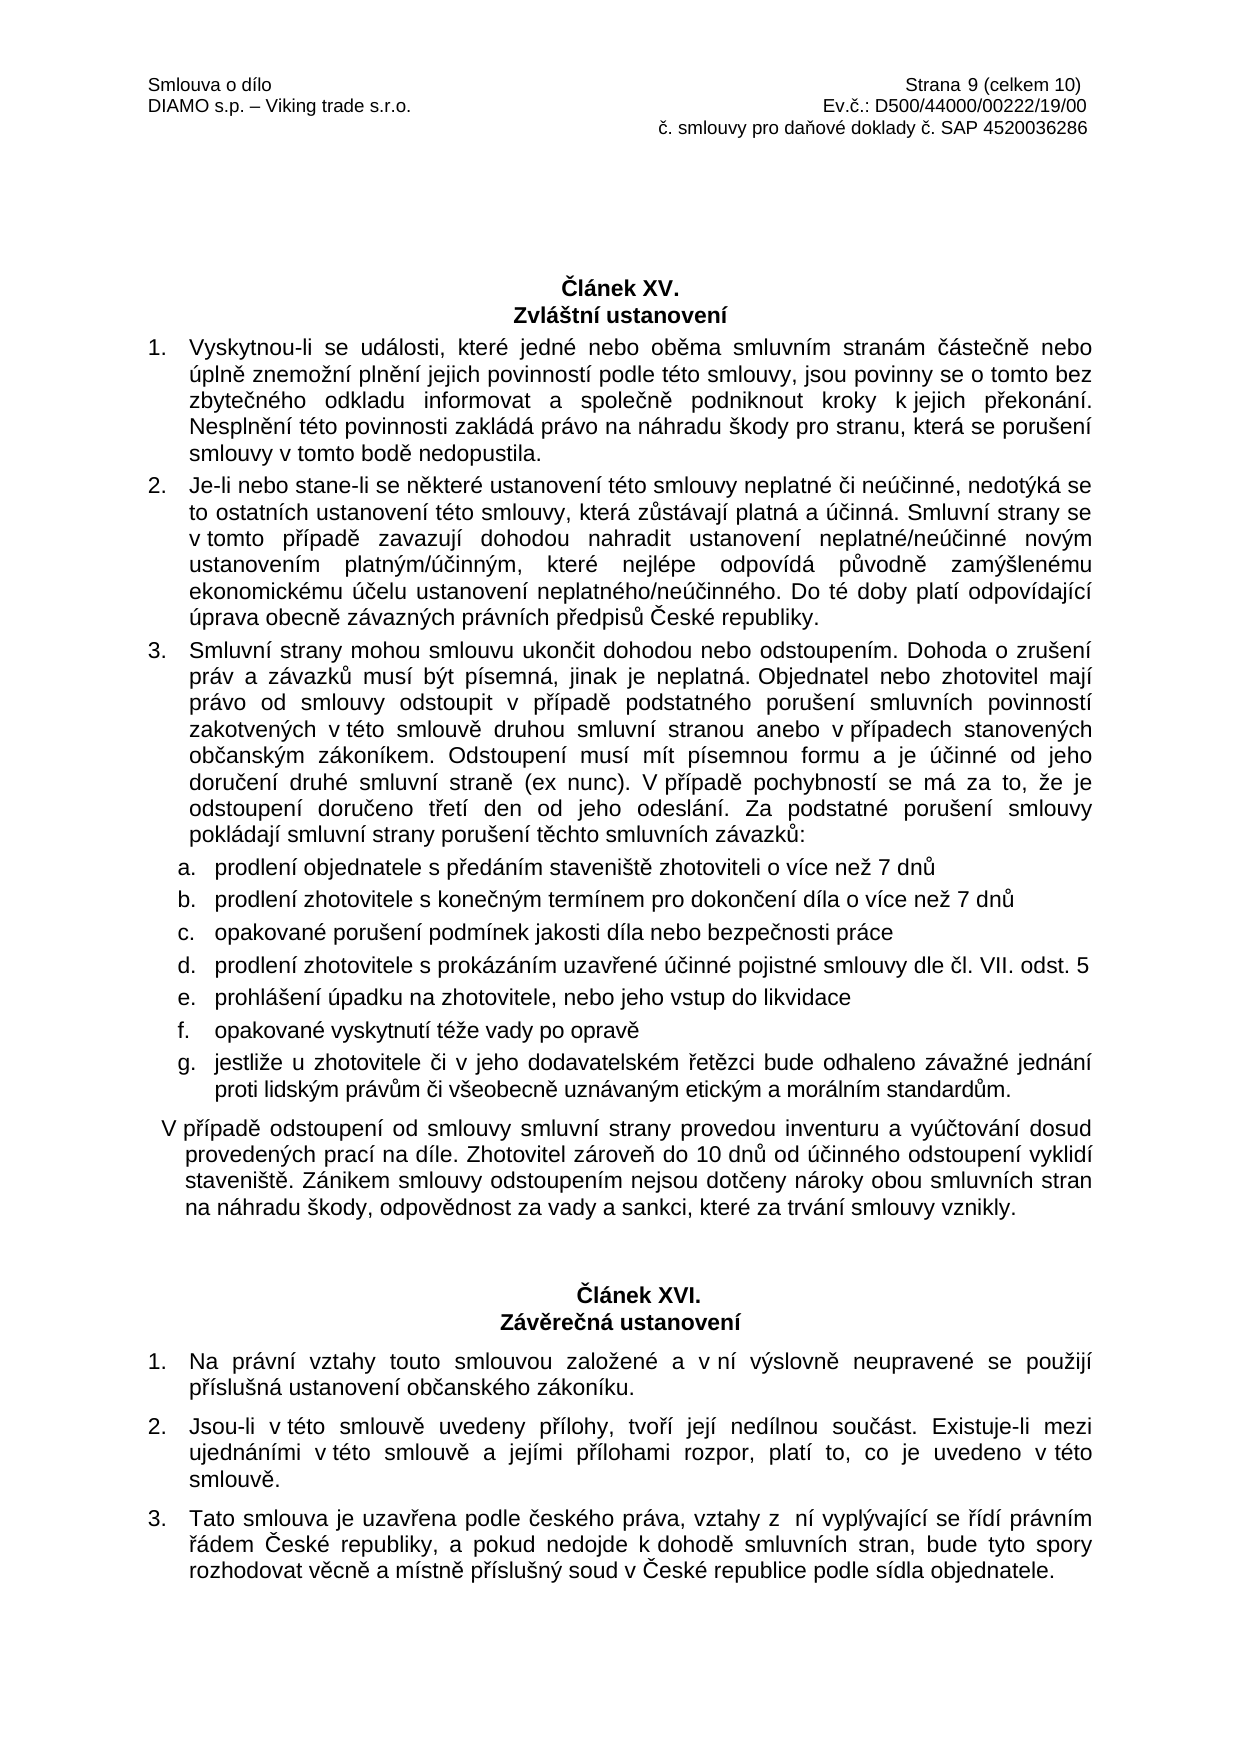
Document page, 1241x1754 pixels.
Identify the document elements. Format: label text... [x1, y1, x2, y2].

list V případě odstoupení od smlouvy smluvní strany provedou inventuru a vyúčtování dosud provedených prací na díle. Zhotovitel zároveň do 10 dnů od účinného odstoupení vyklidí staveniště. Zánikem smlouvy odstoupením nejsou dotčeny nároky obou smluvních stran na náhradu škody, odpovědnost za vady a sankci, které za trvání smlouvy vznikly. [161, 1114, 1093, 1220]
text Článek XV. [148, 275, 1093, 302]
list Je-li nebo stane-li se některé ustanovení této smlouvy neplatné či neúčinné, nedotýká se to ostatních ustanovení této smlouvy, která zůstávají platná a účinná. Smluvní strany se v tomto případě zavazují dohodou nahradit ustanovení neplatné/neúčinné novým ustanovením platným/účinným, které nejlépe odpovídá původně zamýšlenému ekonomickému účelu ustanovení neplatného/neúčinného. Do té doby platí odpovídající úprava obecně závazných právních předpisů České republiky. [148, 472, 1093, 630]
list Na právní vztahy touto smlouvou založené a v ní výslovně neupravené se použijí příslušná ustanovení občanského zákoníku. [148, 1348, 1093, 1400]
list Tato smlouva je uzavřena podle českého práva, vztahy z ní vyplývající se řídí právním řádem České republiky, a pokud nedojde k dohodě smluvních stran, bude tyto spory rozhodovat věcně a místně příslušný soud v České republice podle sídla objednatele. [148, 1504, 1093, 1583]
text Zvláštní ustanovení [148, 302, 1093, 328]
list prodlení zhotovitele s konečným termínem pro dokončení díla o více než 7 dnů [177, 886, 1093, 913]
text Závěrečná ustanovení [148, 1309, 1093, 1335]
list prodlení objednatele s předáním staveniště zhotoviteli o více než 7 dnů [177, 854, 1093, 880]
list Smluvní strany mohou smlouvu ukončit dohodou nebo odstoupením. Dohoda o zrušení práv a závazků musí být písemná, jinak je neplatná. Objednatel nebo zhotovitel mají právo od smlouvy odstoupit v případě podstatného porušení smluvních povinností zakotvených v této smlouvě druhou smluvní stranou anebo v případech stanovených občanským zákoníkem. Odstoupení musí mít písemnou formu a je účinné od jeho doručení druhé smluvní straně (ex nunc). V případě pochybností se má za to, že je odstoupení doručeno třetí den od jeho odeslání. Za podstatné porušení smlouvy pokládají smluvní strany porušení těchto smluvních závazků: [148, 637, 1093, 847]
list opakované vyskytnutí téže vady po opravě [177, 1017, 1093, 1043]
list prohlášení úpadku na zhotovitele, nebo jeho vstup do likvidace [177, 984, 1093, 1011]
list jestliže u zhotovitele či v jeho dodavatelském řetězci bude odhaleno závažné jednání proti lidským právům či všeobecně uznávaným etickým a morálním standardům. [177, 1049, 1093, 1102]
list Jsou-li v této smlouvě uvedeny přílohy, tvoří její nedílnou součást. Existuje-li mezi ujednáními v této smlouvě a jejími přílohami rozpor, platí to, co je uvedeno v této smlouvě. [148, 1413, 1093, 1492]
list opakované porušení podmínek jakosti díla nebo bezpečnosti práce [177, 919, 1093, 945]
list Vyskytnou-li se události, které jedné nebo oběma smluvním stranám částečně nebo úplně znemožní plnění jejich povinností podle této smlouvy, jsou povinny se o tomto bez zbytečného odkladu informovat a společně podniknout kroky k jejich překonání. Nesplnění této povinnosti zakládá právo na náhradu škody pro stranu, která se porušení smlouvy v tomto bodě nedopustila. [148, 334, 1093, 466]
list prodlení zhotovitele s prokázáním uzavřené účinné pojistné smlouvy dle čl. VII. odst. 5 [177, 952, 1093, 978]
text Článek XVI. [185, 1282, 1093, 1309]
